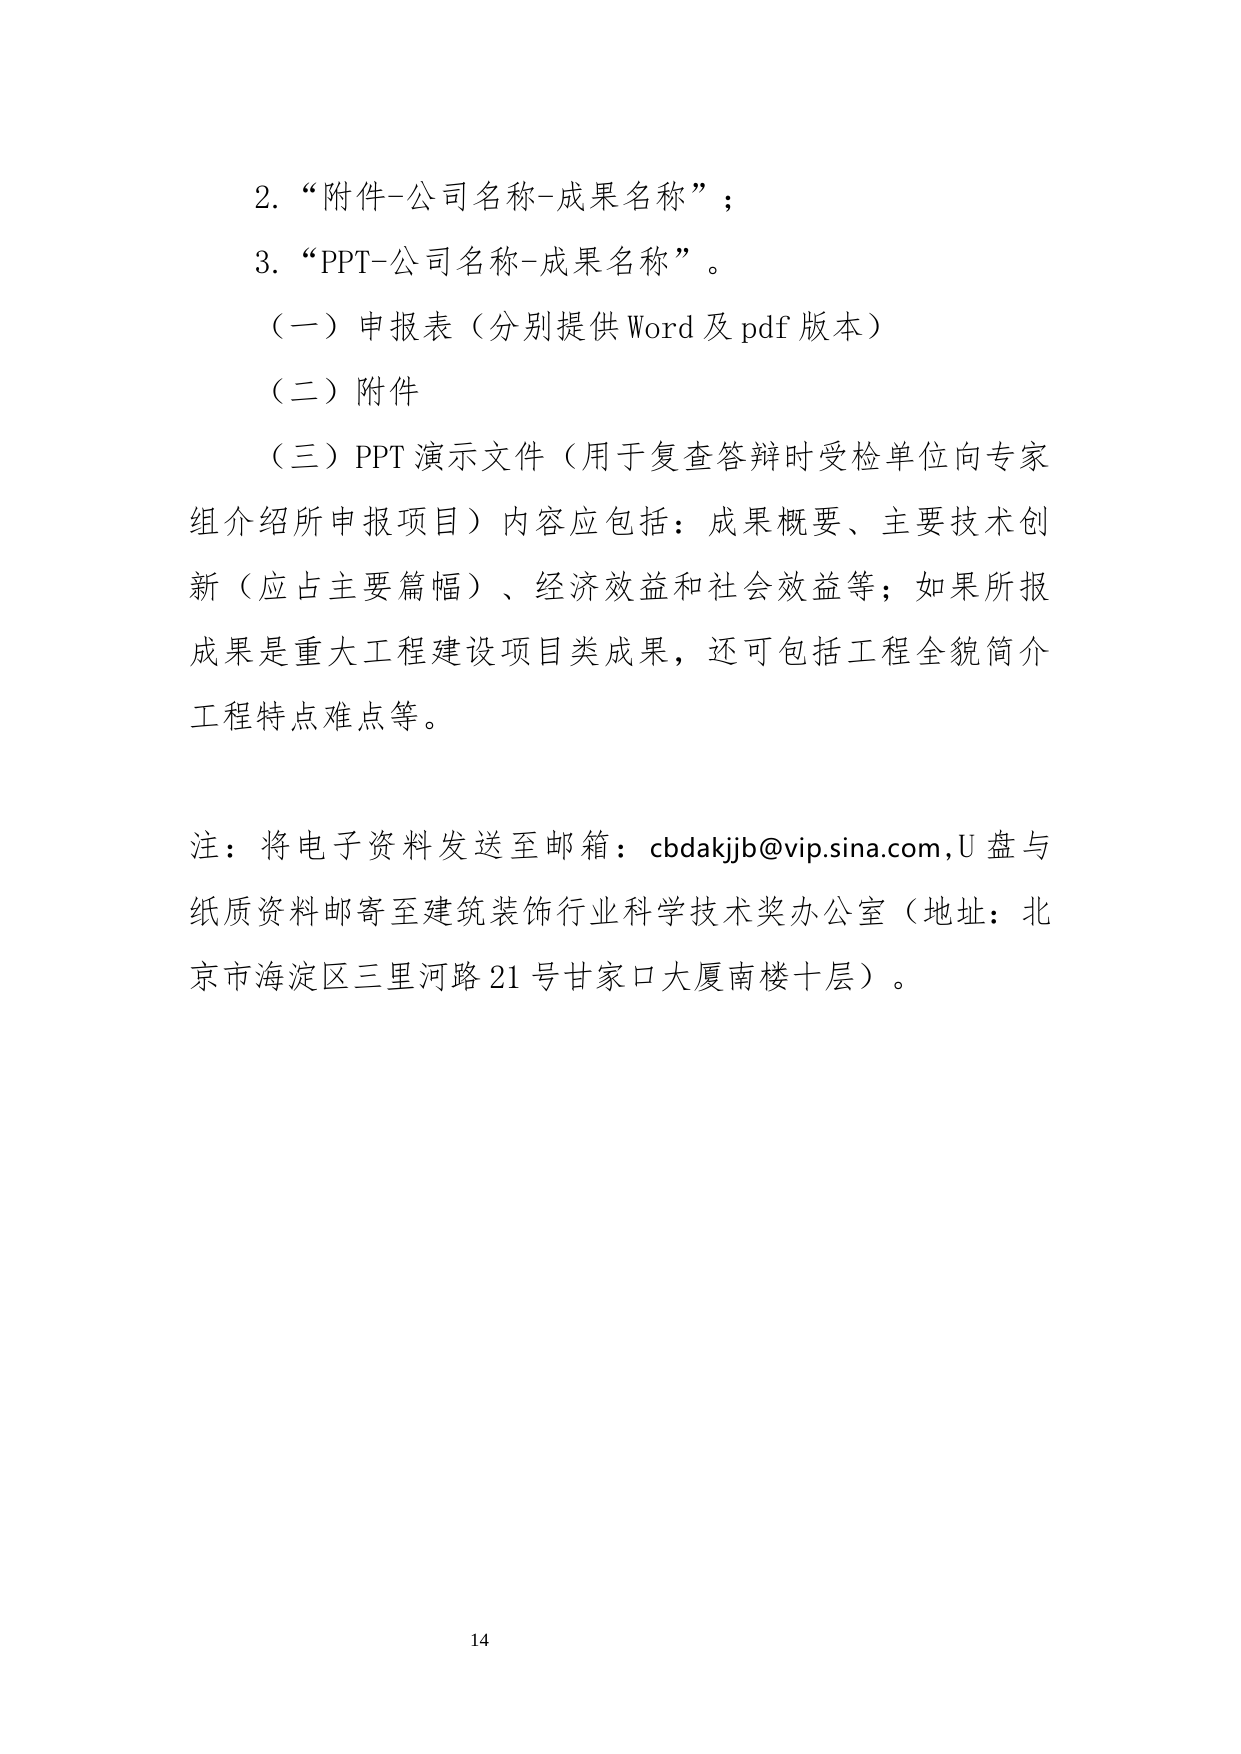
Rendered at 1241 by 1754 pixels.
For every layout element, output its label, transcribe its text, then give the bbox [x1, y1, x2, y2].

text （一）申报表（分别提供Word及pdf版本） [187, 292, 1053, 357]
list 3.“PPT-公司名称-成果名称”。 [187, 227, 1053, 292]
text 注：将电子资料发送至邮箱：cbdakjjb@vip.sina.com,U盘与纸质资料邮寄至建筑装饰行业科学技术奖办公室（地址：北京市海淀区三里河路21号甘家口大厦南楼十层）。 [187, 812, 1053, 1007]
text （三）PPT演示文件（用于复查答辩时受检单位向专家组介绍所申报项目）内容应包括：成果概要、主要技术创新（应占主要篇幅）、经济效益和社会效益等；如果所报成果是重大工程建设项目类成果，还可包括工程全貌简介、工程特点难点等。 [187, 422, 1053, 747]
list 2.“附件-公司名称-成果名称”； [187, 162, 1053, 227]
text （二）附件 [187, 357, 1053, 422]
